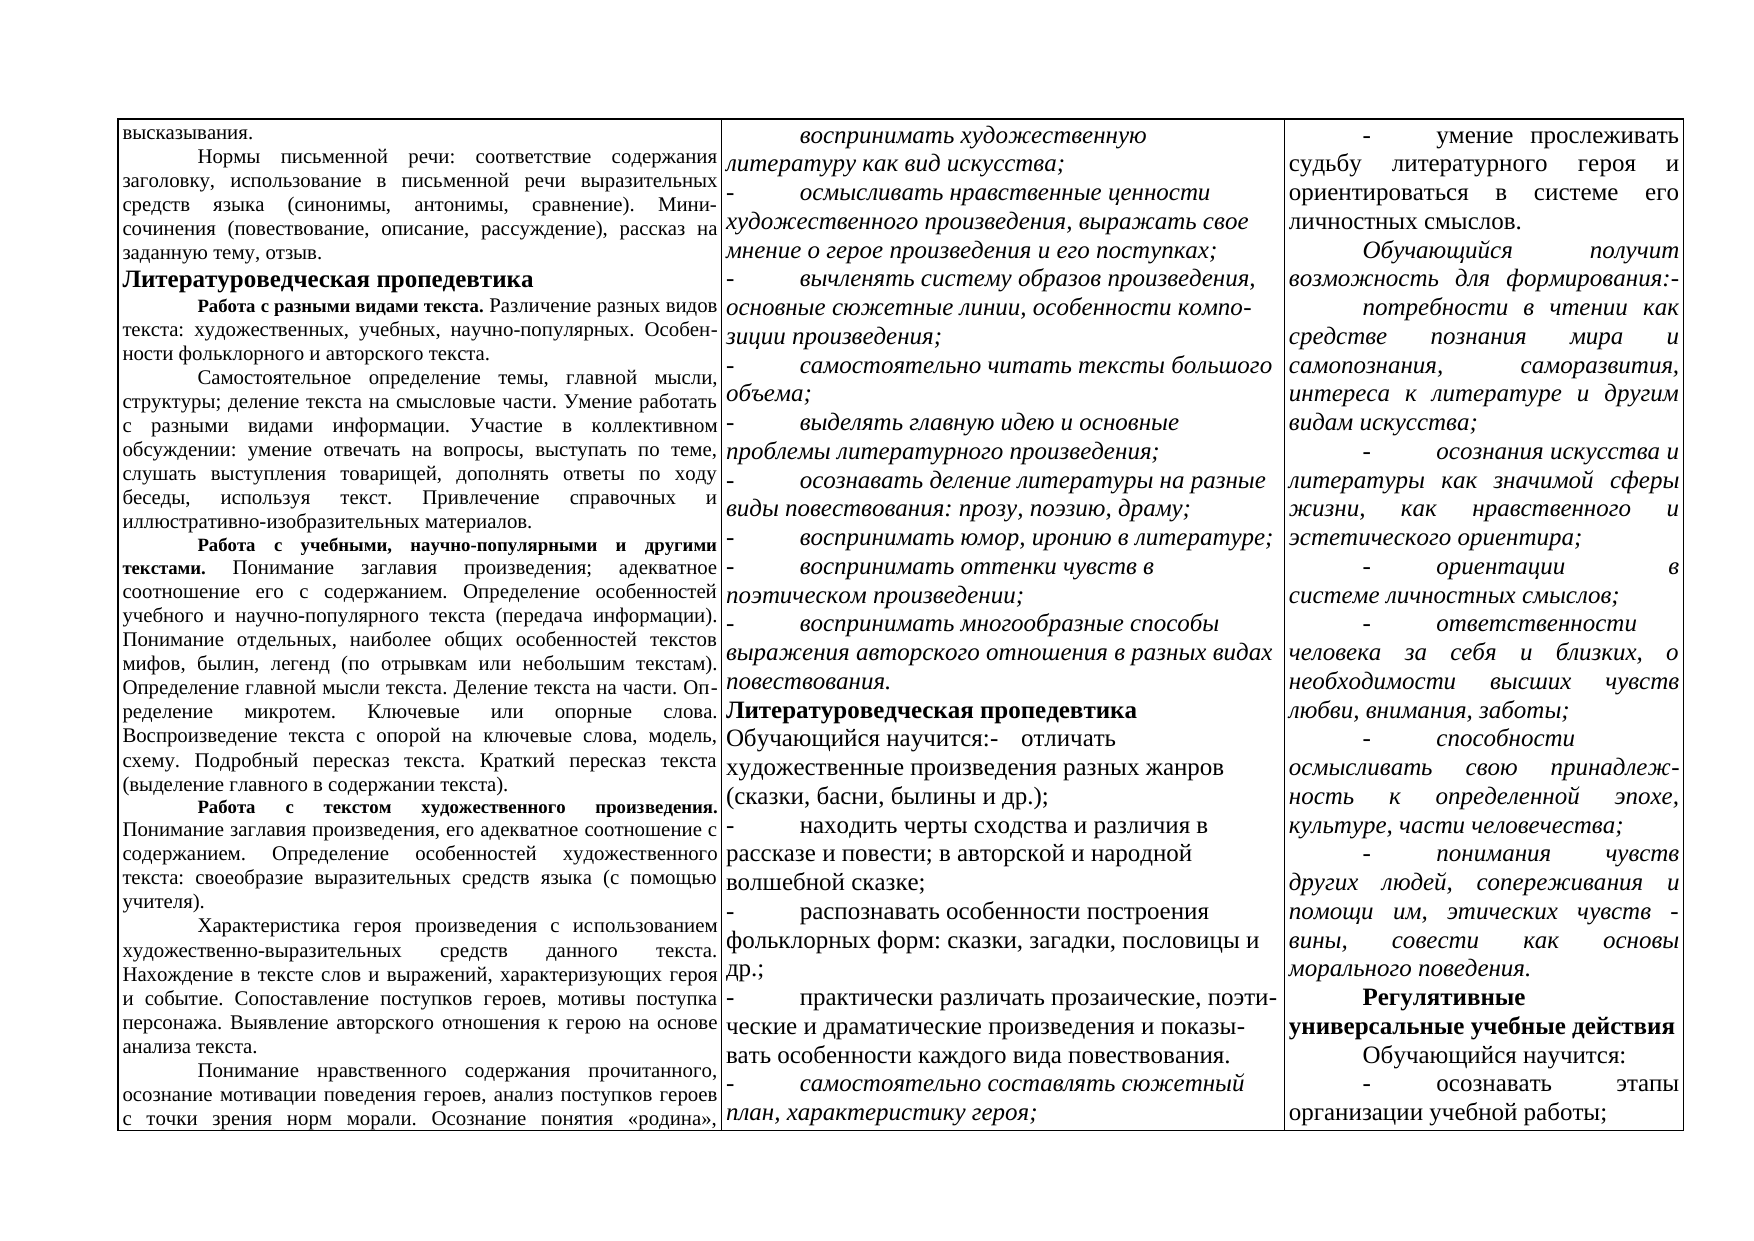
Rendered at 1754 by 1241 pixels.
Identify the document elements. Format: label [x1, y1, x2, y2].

table_cell [1285, 120, 1683, 1130]
table_cell [722, 120, 1284, 1130]
table_cell [119, 120, 721, 1130]
